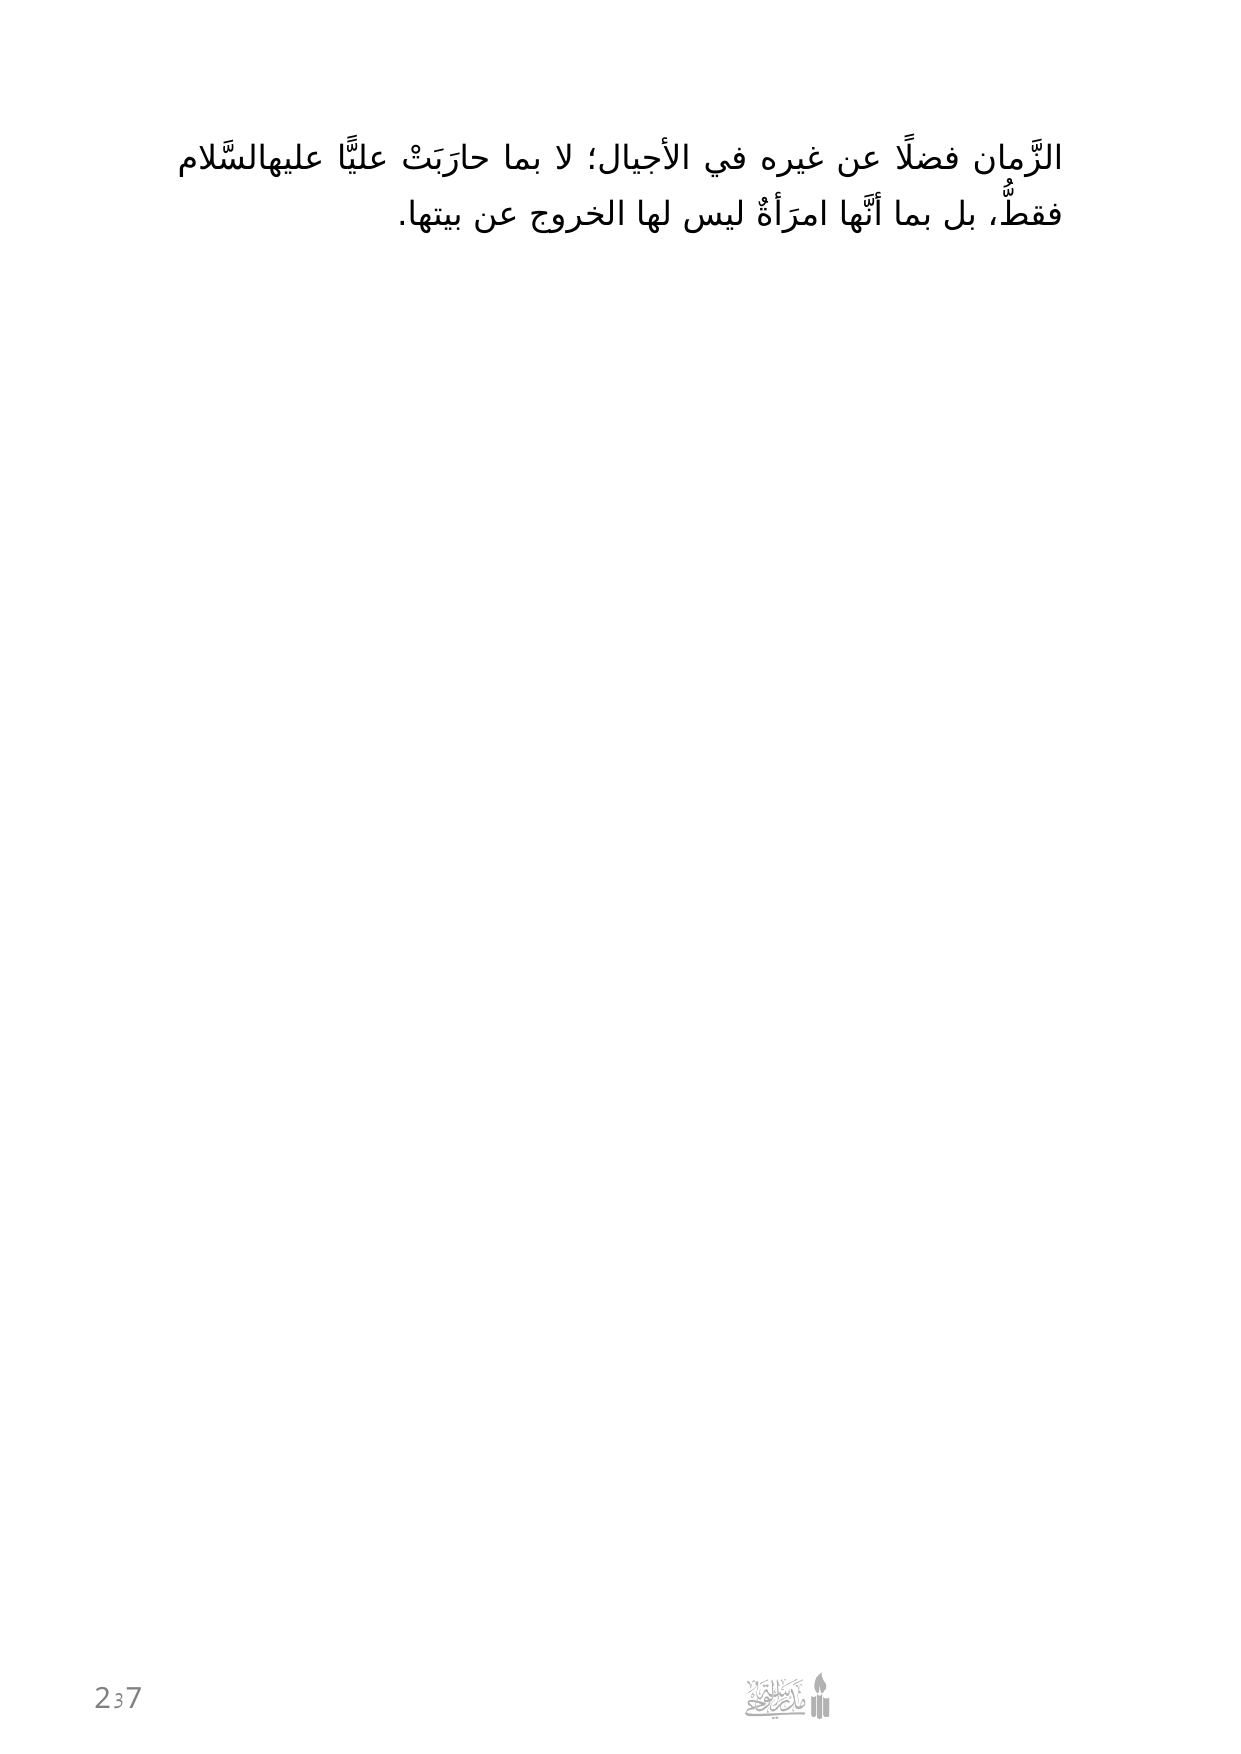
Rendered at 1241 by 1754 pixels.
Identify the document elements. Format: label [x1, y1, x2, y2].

text [177, 136, 1063, 247]
picture [745, 1672, 830, 1719]
